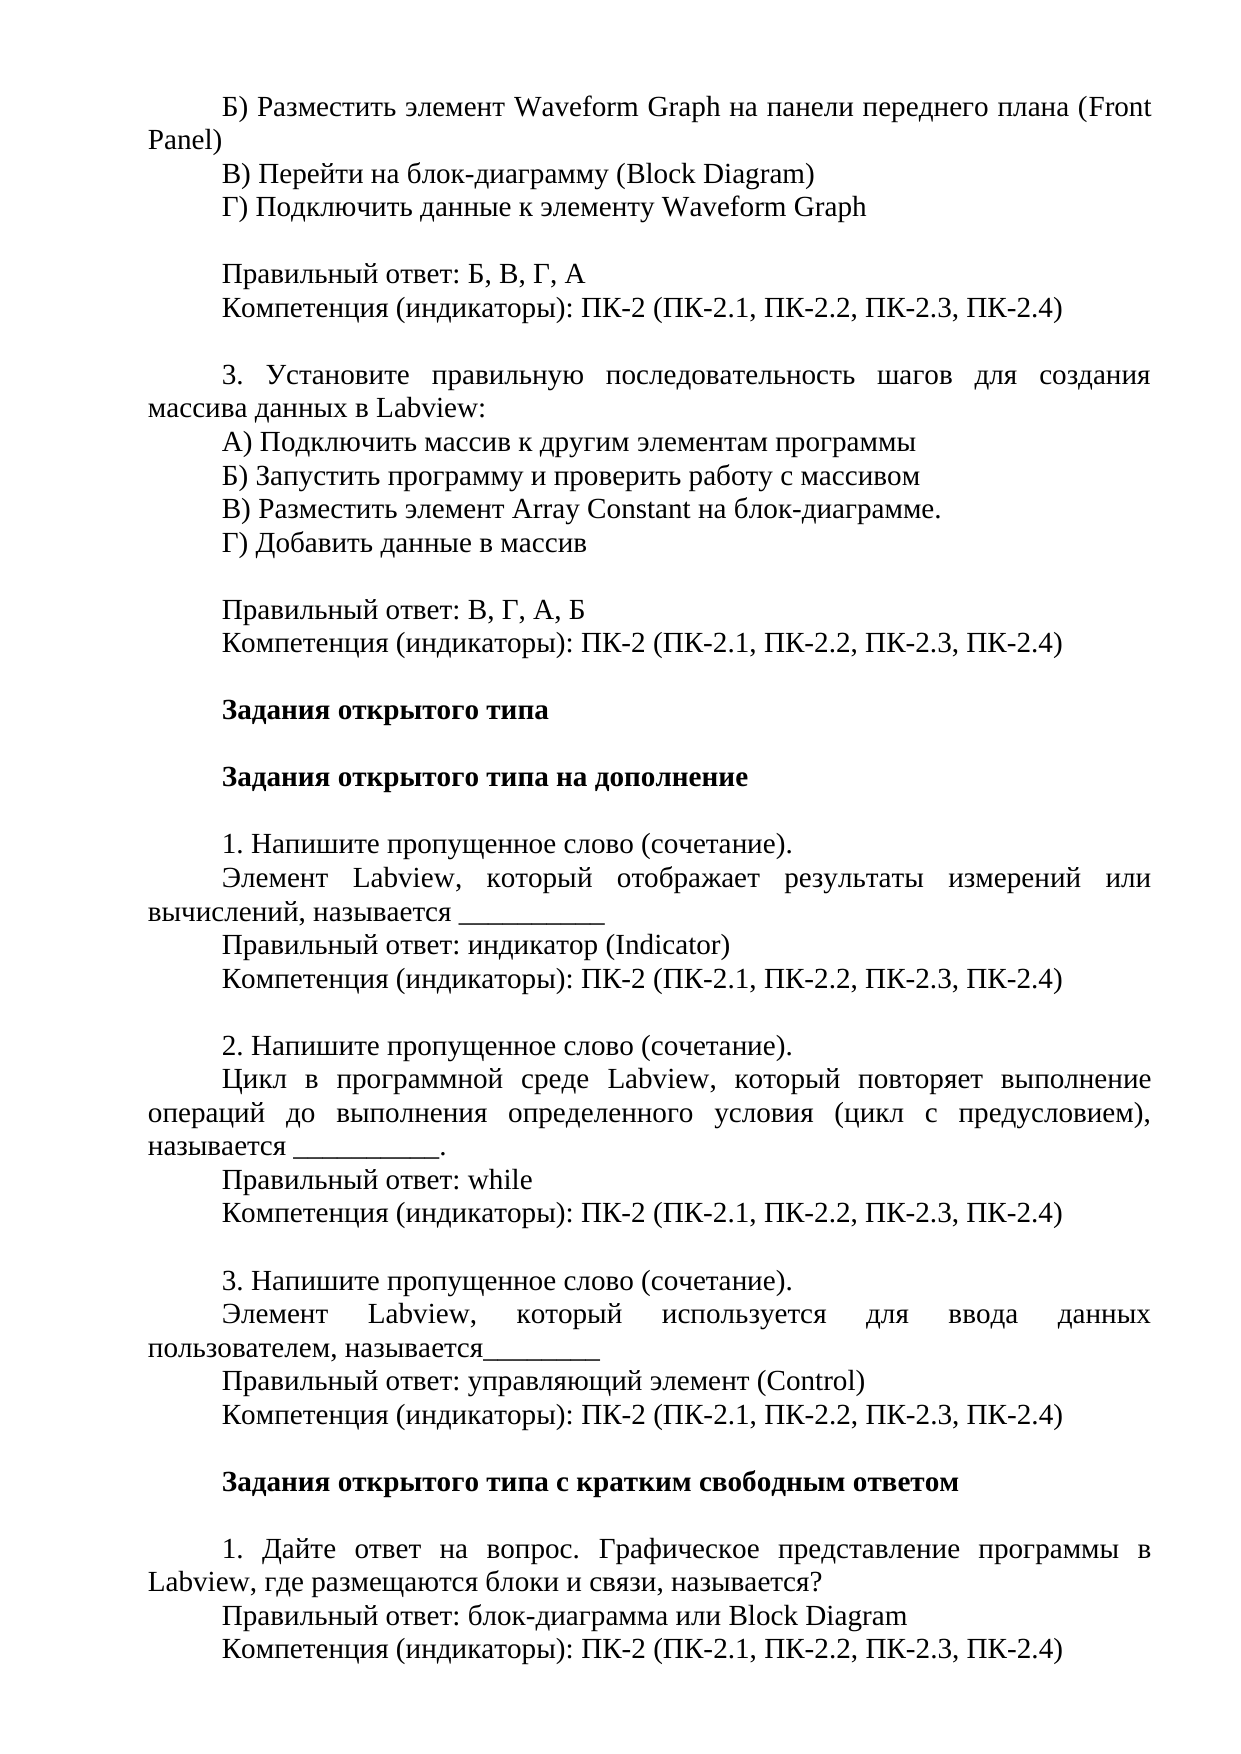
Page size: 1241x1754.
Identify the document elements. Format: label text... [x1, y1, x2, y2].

text Г) Подключить данные к элементу Waveform Graph [148, 189, 1152, 223]
text В) Перейти на блок-диаграмму (Block Diagram) [148, 156, 1152, 189]
text Задания открытого типа на дополнение [148, 759, 1152, 793]
text Цикл в программной среде Labview, который повторяет выполнение операций до выполнения определенного условия (цикл с предусловием), называется __________. [148, 1061, 1152, 1162]
text В) Разместить элемент Array Constant на блок-диаграмме. [148, 491, 1152, 525]
text 1. Напишите пропущенное слово (сочетание). [148, 827, 1152, 860]
text Правильный ответ: В, Г, А, Б [148, 592, 1152, 625]
text Г) Добавить данные в массив [148, 525, 1152, 558]
text Правильный ответ: управляющий элемент (Control) [148, 1363, 1152, 1397]
text Компетенция (индикаторы): ПК-2 (ПК-2.1, ПК-2.2, ПК-2.3, ПК-2.4) [148, 290, 1152, 323]
text Элемент Labview, который используется для ввода данных пользователем, называется________ [148, 1296, 1152, 1363]
text Компетенция (индикаторы): ПК-2 (ПК-2.1, ПК-2.2, ПК-2.3, ПК-2.4) [148, 961, 1152, 994]
text Задания открытого типа с кратким свободным ответом [148, 1464, 1152, 1497]
text Б) Запустить программу и проверить работу с массивом [148, 458, 1152, 491]
text Б) Разместить элемент Waveform Graph на панели переднего плана (Front Panel) [148, 89, 1152, 156]
text А) Подключить массив к другим элементам программы [148, 424, 1152, 458]
text Компетенция (индикаторы): ПК-2 (ПК-2.1, ПК-2.2, ПК-2.3, ПК-2.4) [148, 1397, 1152, 1430]
text 2. Напишите пропущенное слово (сочетание). [148, 1028, 1152, 1061]
text 1. Дайте ответ на вопрос. Графическое представление программы в Labview, где размещаются блоки и связи, называется? [148, 1531, 1152, 1598]
text 3. Установите правильную последовательность шагов для создания массива данных в Labview: [148, 357, 1152, 424]
text Правильный ответ: while [148, 1162, 1152, 1196]
text Компетенция (индикаторы): ПК-2 (ПК-2.1, ПК-2.2, ПК-2.3, ПК-2.4) [148, 1196, 1152, 1229]
text Элемент Labview, который отображает результаты измерений или вычислений, называется __________ [148, 860, 1152, 927]
text Правильный ответ: индикатор (Indicator) [148, 927, 1152, 961]
text Задания открытого типа [148, 692, 1152, 726]
text Компетенция (индикаторы): ПК-2 (ПК-2.1, ПК-2.2, ПК-2.3, ПК-2.4) [148, 625, 1152, 659]
text Правильный ответ: Б, В, Г, А [148, 256, 1152, 290]
text Компетенция (индикаторы): ПК-2 (ПК-2.1, ПК-2.2, ПК-2.3, ПК-2.4) [148, 1632, 1152, 1665]
text 3. Напишите пропущенное слово (сочетание). [148, 1263, 1152, 1296]
text Правильный ответ: блок-диаграмма или Block Diagram [148, 1598, 1152, 1632]
